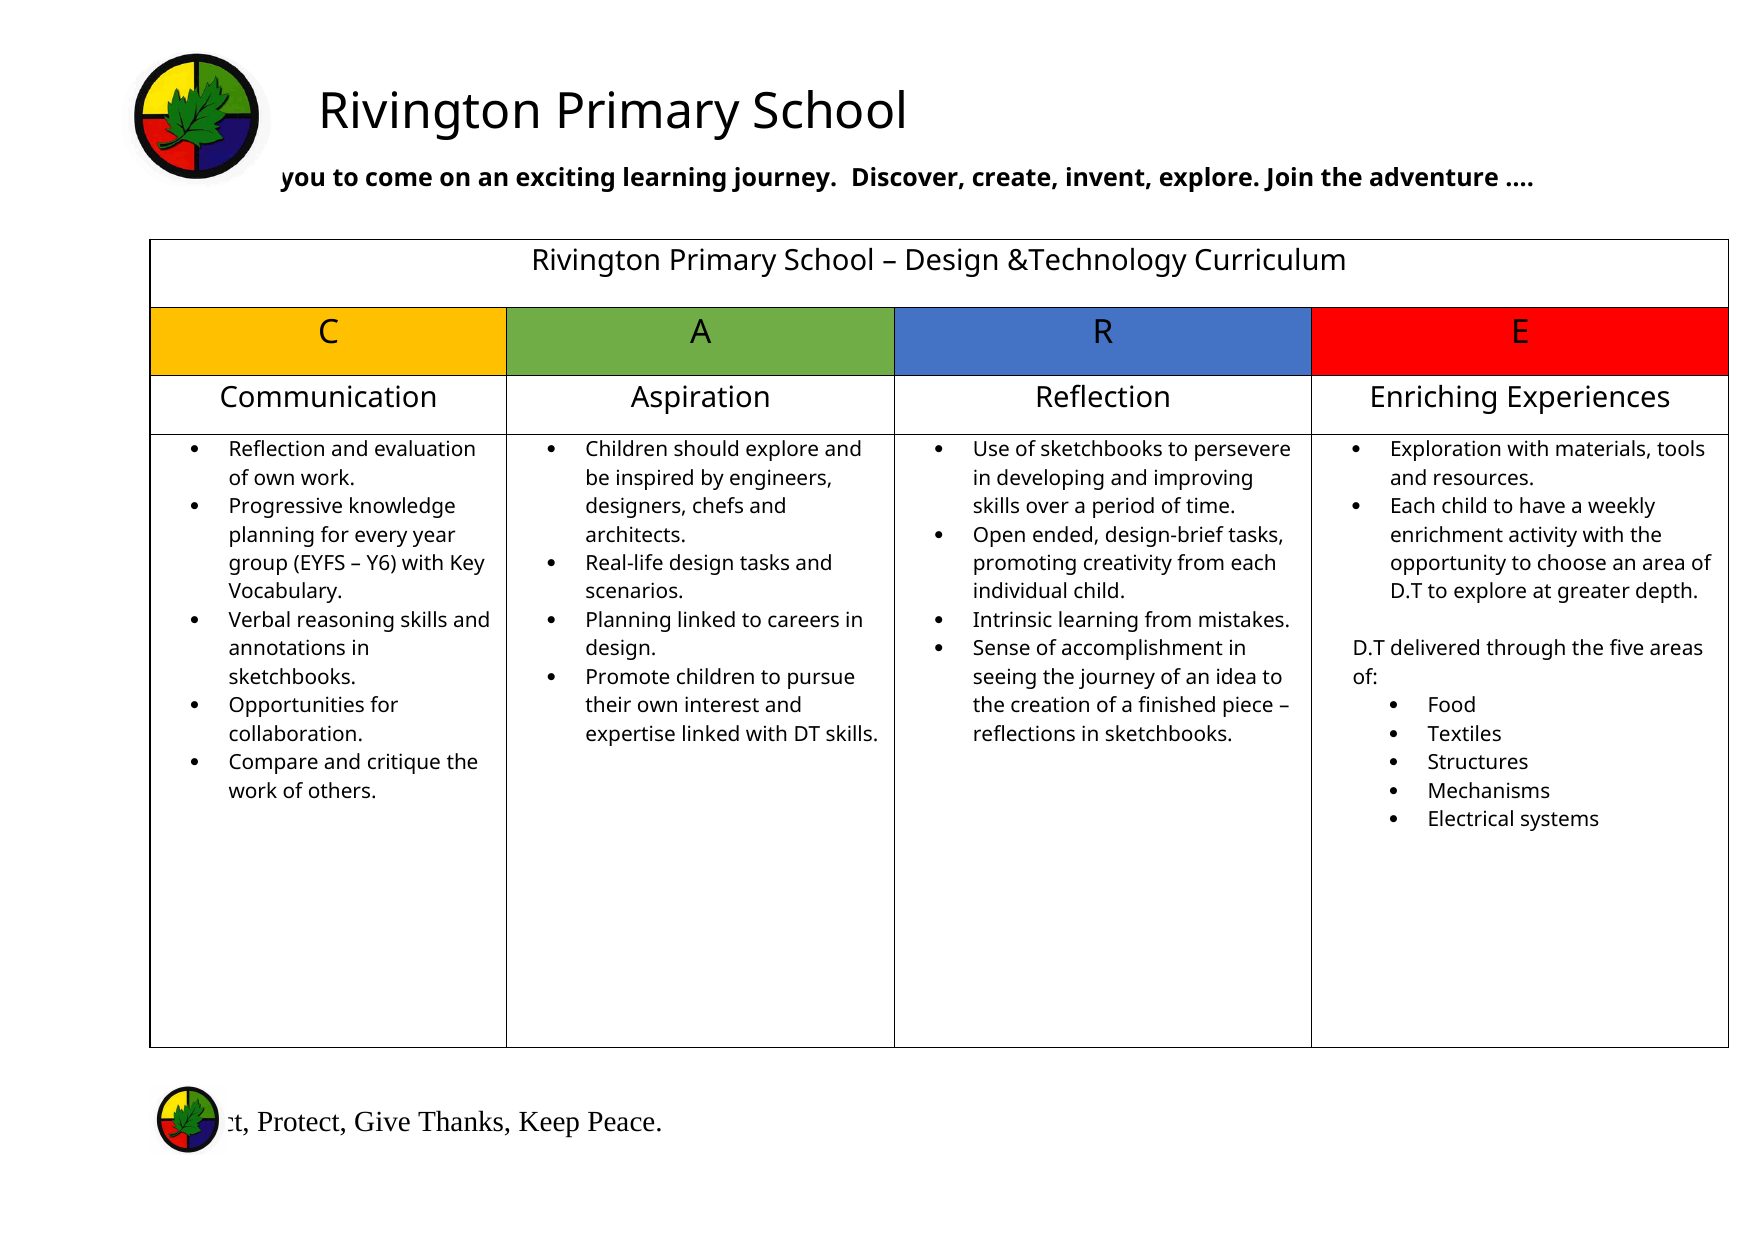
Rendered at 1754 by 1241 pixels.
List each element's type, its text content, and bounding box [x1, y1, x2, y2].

table_header Rivington Primary School – Design &Technology Curriculum [151, 240, 1728, 307]
table_cell Reflection and evaluation of own work. Progressive knowledge planning for every year group (EYFS – Y6) with Key Vocabulary. Verbal reasoning skills and annotations in sketchbooks. Opportunities for collaboration. Compare and critique the work of others. [151, 435, 506, 1047]
table_cell C [151, 308, 506, 375]
table_cell Use of sketchbooks to persevere in developing and improving skills over a period of time. Open ended, design-brief tasks, promoting creativity from each individual child. Intrinsic learning from mistakes. Sense of accomplishment in seeing the journey of an idea to the creation of a finished piece – reflections in sketchbooks. [895, 435, 1311, 1047]
table_cell Communication [151, 376, 506, 433]
table_cell Enriching Experiences [1312, 376, 1728, 433]
table_cell Reflection [895, 376, 1311, 433]
table_cell Children should explore and be inspired by engineers, designers, chefs and architects. Real-life design tasks and scenarios. Planning linked to careers in design. Promote children to pursue their own interest and expertise linked with DT skills. [507, 435, 894, 1047]
picture [150, 1085, 229, 1154]
table_cell E [1312, 308, 1728, 375]
table_cell Aspiration [507, 376, 894, 433]
table_cell R [895, 308, 1311, 375]
picture [120, 51, 283, 186]
table_cell A [507, 308, 894, 375]
table_cell Exploration with materials, tools and resources. Each child to have a weekly enrichment activity with the opportunity to choose an area of D.T to explore at greater depth. D.T delivered through the five areas of: Food Textiles Structures Mechanisms Electrical systems [1312, 435, 1728, 1047]
